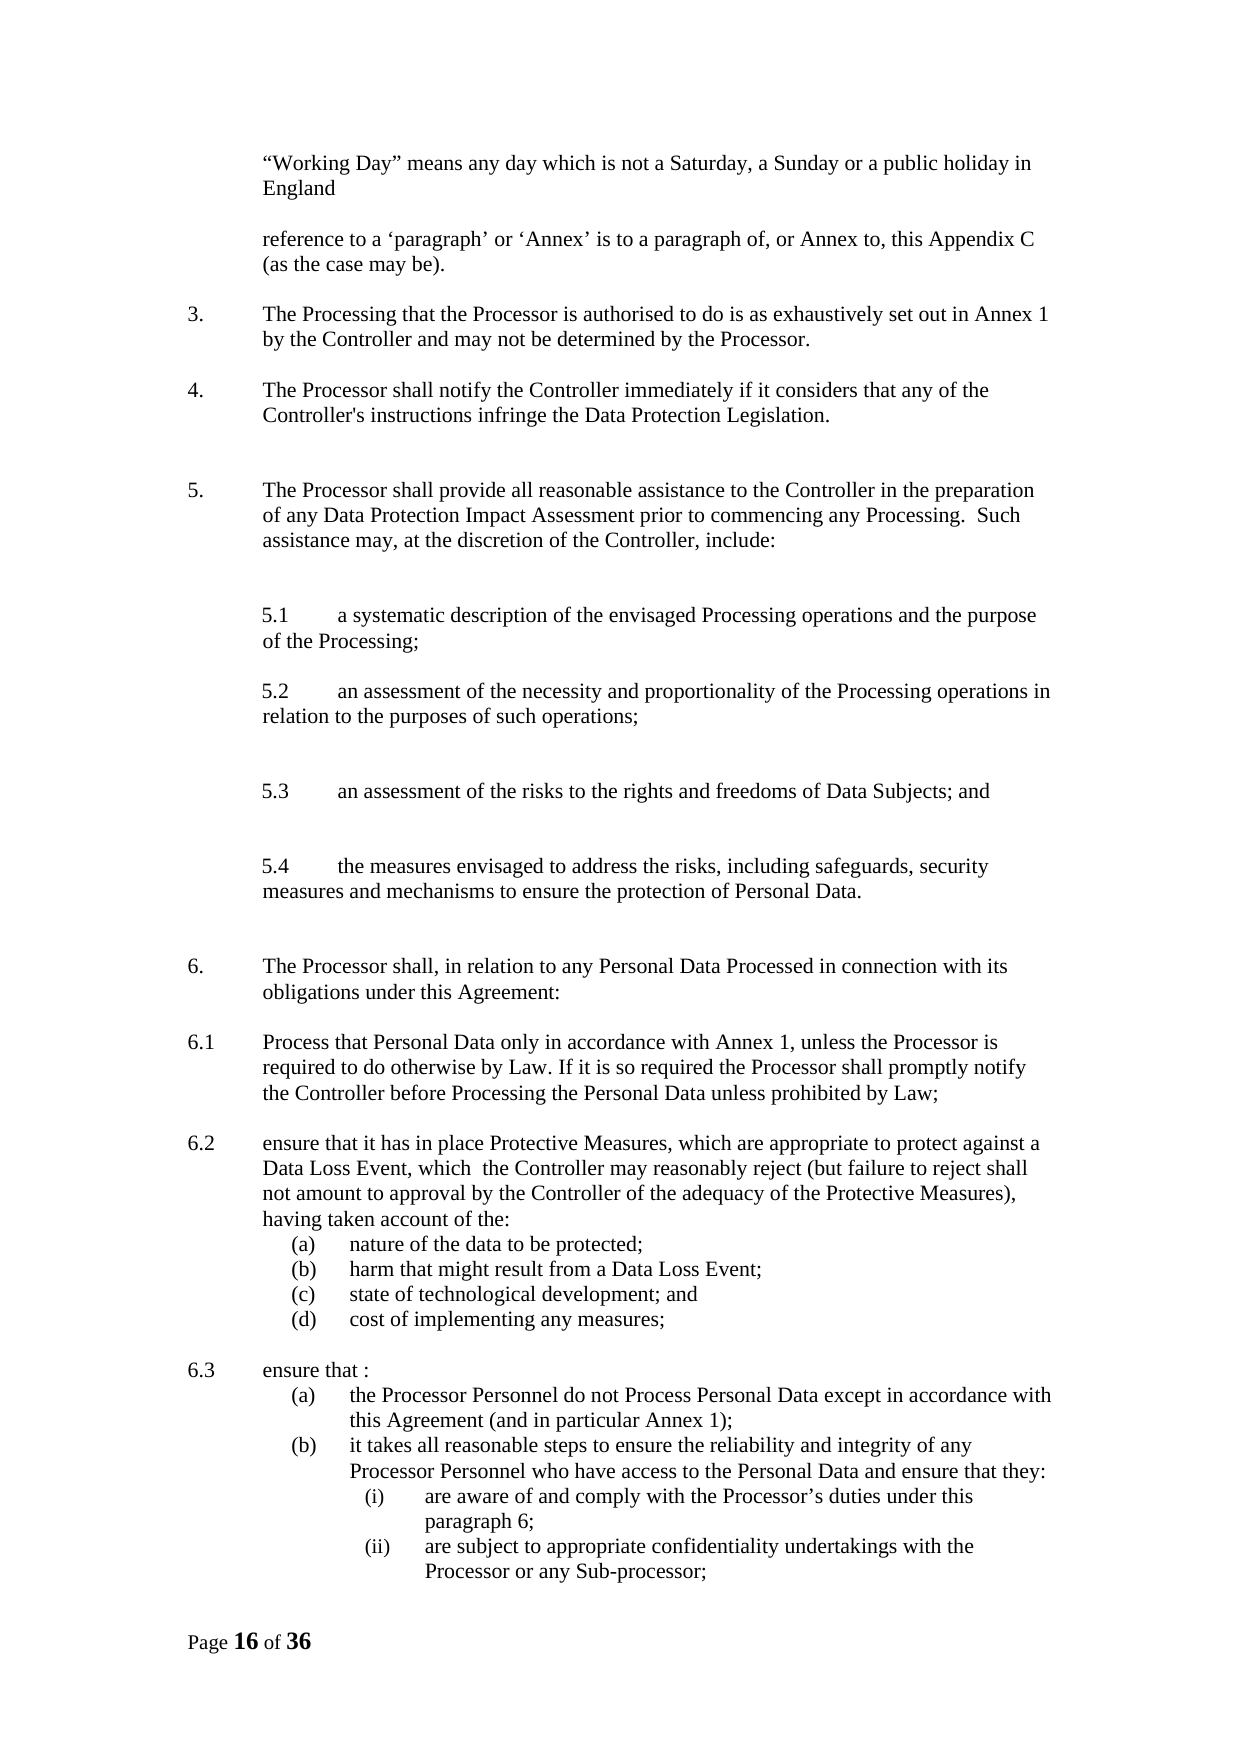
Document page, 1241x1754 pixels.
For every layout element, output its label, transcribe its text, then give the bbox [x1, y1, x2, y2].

text “Working Day” means any day which is not a Saturday, a Sunday or a public holiday in England [262, 150, 1053, 200]
list an assessment of the necessity and proportionality of the Processing operations in relation to the purposes of such operations; [261, 678, 1053, 728]
list the Processor Personnel do not Process Personal Data except in accordance with this Agreement (and in particular Annex 1); [291, 1382, 1053, 1432]
list ensure that : [187, 1357, 1053, 1382]
list the measures envisaged to address the risks, including safeguards, security measures and mechanisms to ensure the protection of Personal Data. [261, 853, 1053, 904]
list are aware of and comply with the Processor’s duties under this paragraph 6; [364, 1483, 1053, 1533]
list Process that Personal Data only in accordance with Annex 1, unless the Processor is required to do otherwise by Law. If it is so required the Processor shall promptly notify the Controller before Processing the Personal Data unless prohibited by Law; [187, 1029, 1053, 1105]
list cost of implementing any measures; [291, 1306, 1053, 1332]
text reference to a ‘paragraph’ or ‘Annex’ is to a paragraph of, or Annex to, this Appendix C (as the case may be). [262, 226, 1053, 276]
list nature of the data to be protected; [291, 1231, 1053, 1256]
list The Processing that the Processor is authorised to do is as exhaustively set out in Annex 1 by the Controller and may not be determined by the Processor. [187, 301, 1053, 352]
list The Processor shall notify the Controller immediately if it considers that any of the Controller's instructions infringe the Data Protection Legislation. [187, 377, 1053, 427]
list it takes all reasonable steps to ensure the reliability and integrity of any Processor Personnel who have access to the Personal Data and ensure that they: [291, 1432, 1053, 1483]
list The Processor shall provide all reasonable assistance to the Controller in the preparation of any Data Protection Impact Assessment prior to commencing any Processing. Such assistance may, at the discretion of the Controller, include: [187, 477, 1053, 553]
list state of technological development; and [291, 1281, 1053, 1306]
list ensure that it has in place Protective Measures, which are appropriate to protect against a Data Loss Event, which the Controller may reasonably reject (but failure to reject shall not amount to approval by the Controller of the adequacy of the Protective Measures), having taken account of the: [187, 1130, 1053, 1231]
list harm that might result from a Data Loss Event; [291, 1256, 1053, 1281]
list a systematic description of the envisaged Processing operations and the purpose of the Processing; [261, 602, 1053, 653]
list an assessment of the risks to the rights and freedoms of Data Subjects; and [261, 778, 1053, 803]
list The Processor shall, in relation to any Personal Data Processed in connection with its obligations under this Agreement: [187, 953, 1053, 1004]
list are subject to appropriate confidentiality undertakings with the Processor or any Sub-processor; [364, 1533, 1053, 1584]
